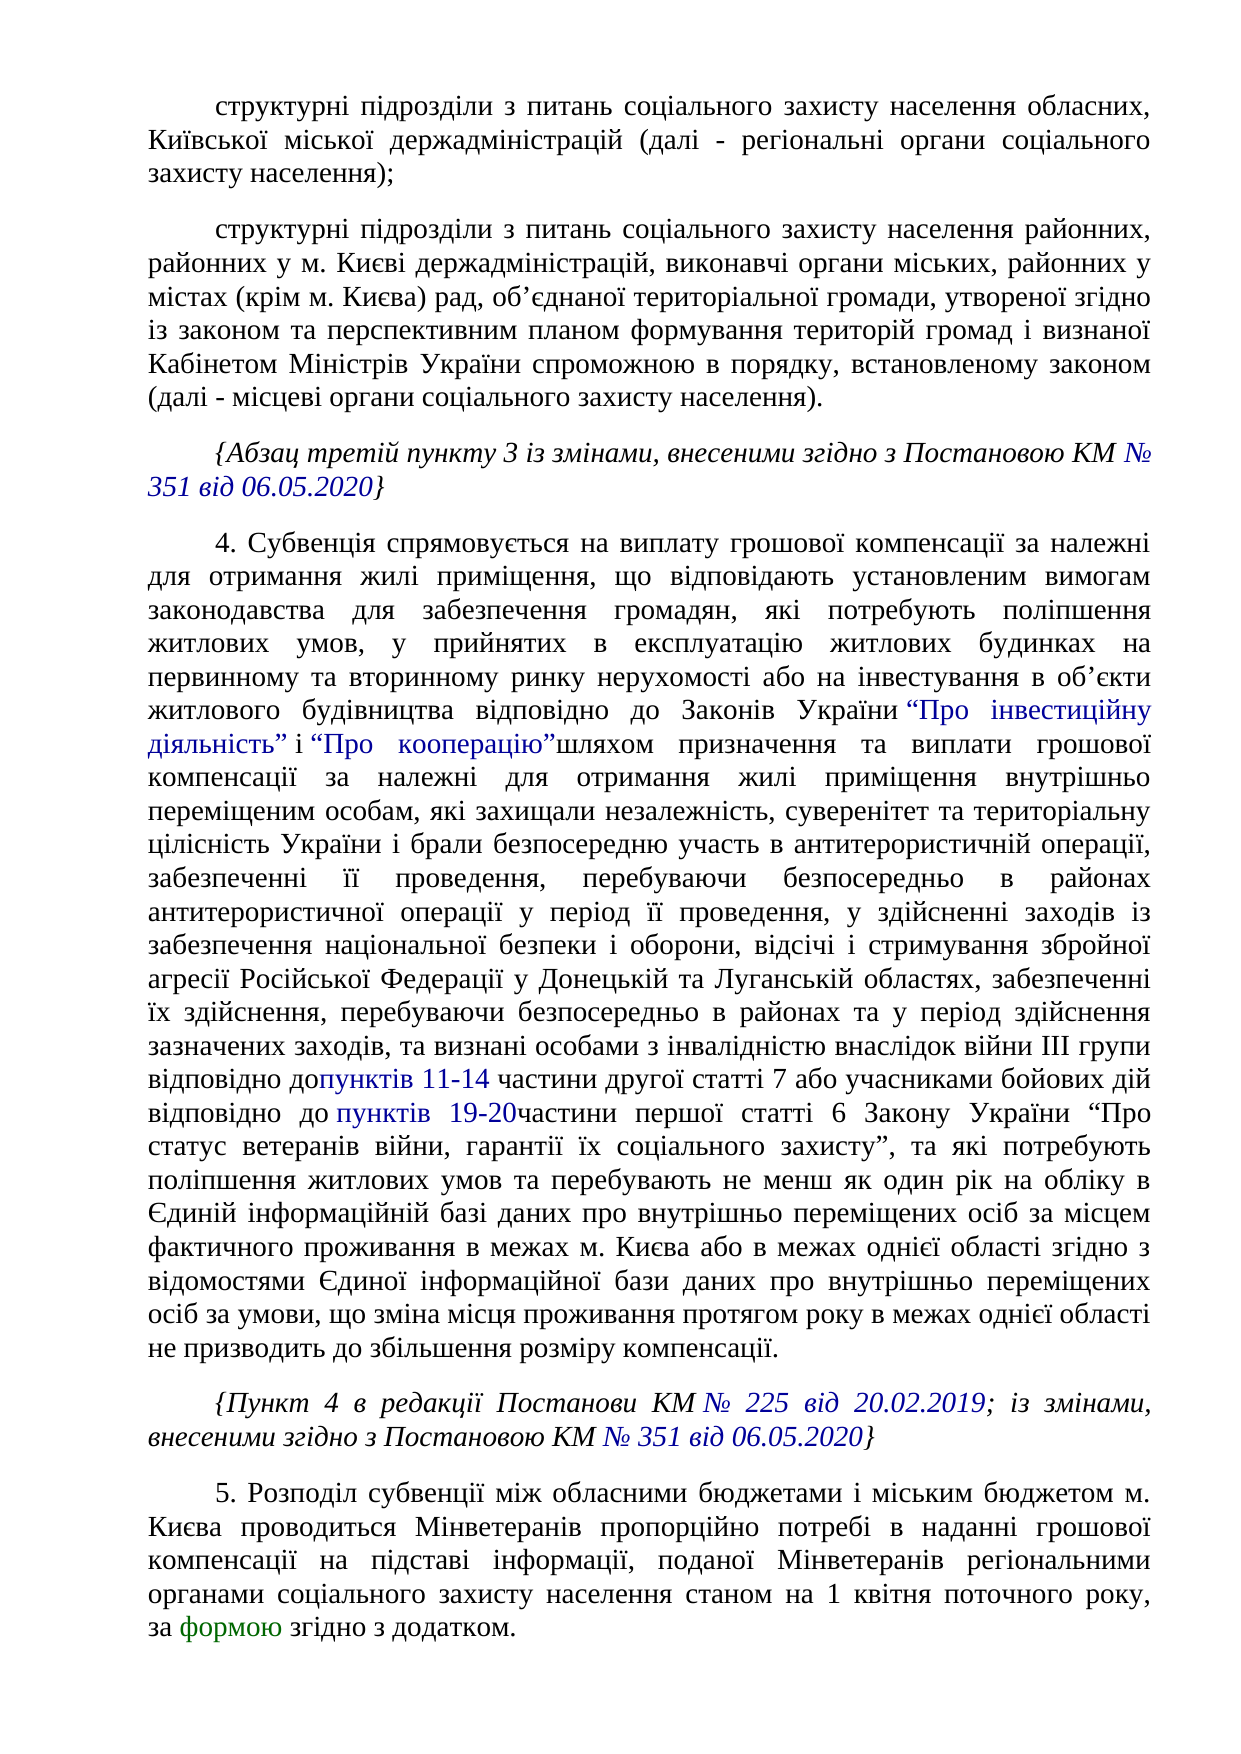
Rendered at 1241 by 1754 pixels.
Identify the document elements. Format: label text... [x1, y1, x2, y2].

text структурні підрозділи з питань соціального захисту населення районних, районних у м. Києві держадміністрацій, виконавчі органи міських, районних у містах (крім м. Києва) рад, об’єднаної територіальної громади, утвореної згідно із законом та перспективним планом формування територій громад і визнаної Кабінетом Міністрів України спроможною в порядку, встановленому законом (далі - місцеві органи соціального захисту населення). [148, 212, 1152, 413]
text структурні підрозділи з питань соціального захисту населення обласних, Київської міської держадміністрацій (далі - регіональні органи соціального захисту населення); [148, 88, 1152, 189]
text 5. Розподіл субвенції між обласними бюджетами і міським бюджетом м. Києва проводиться Мінветеранів пропорційно потребі в наданні грошової компенсації на підставі інформації, поданої Мінветеранів регіональними органами соціального захисту населення станом на 1 квітня поточного року, за формою згідно з додатком. [148, 1475, 1152, 1643]
text {Абзац третій пункту 3 із змінами, внесеними згідно з Постановою КМ № 351 від 06.05.2020} [148, 435, 1152, 502]
text {Пункт 4 в редакції Постанови КМ № 225 від 20.02.2019; із змінами, внесеними згідно з Постановою КМ № 351 від 06.05.2020} [148, 1386, 1152, 1453]
text 4. Субвенція спрямовується на виплату грошової компенсації за належні для отримання жилі приміщення, що відповідають установленим вимогам законодавства для забезпечення громадян, які потребують поліпшення житлових умов, у прийнятих в експлуатацію житлових будинках на первинному та вторинному ринку нерухомості або на інвестування в об’єкти житлового будівництва відповідно до Законів України “Про інвестиційну діяльність” і “Про кооперацію”шляхом призначення та виплати грошової компенсації за належні для отримання жилі приміщення внутрішньо переміщеним особам, які захищали незалежність, суверенітет та територіальну цілісність України і брали безпосередню участь в антитерористичній операції, забезпеченні її проведення, перебуваючи безпосередньо в районах антитерористичної операції у період її проведення, у здійсненні заходів із забезпечення національної безпеки і оборони, відсічі і стримування збройної агресії Російської Федерації у Донецькій та Луганській областях, забезпеченні їх здійснення, перебуваючи безпосередньо в районах та у період здійснення зазначених заходів, та визнані особами з інвалідністю внаслідок війни III групи відповідно допунктів 11-14 частини другої статті 7 або учасниками бойових дій відповідно до пунктів 19-20частини першої статті 6 Закону України “Про статус ветеранів війни, гарантії їх соціального захисту”, та які потребують поліпшення житлових умов та перебувають не менш як один рік на обліку в Єдиній інформаційній базі даних про внутрішньо переміщених осіб за місцем фактичного проживання в межах м. Києва або в межах однієї області згідно з відомостями Єдиної інформаційної бази даних про внутрішньо переміщених осіб за умови, що зміна місця проживання протягом року в межах однієї області не призводить до збільшення розміру компенсації. [148, 525, 1152, 1363]
